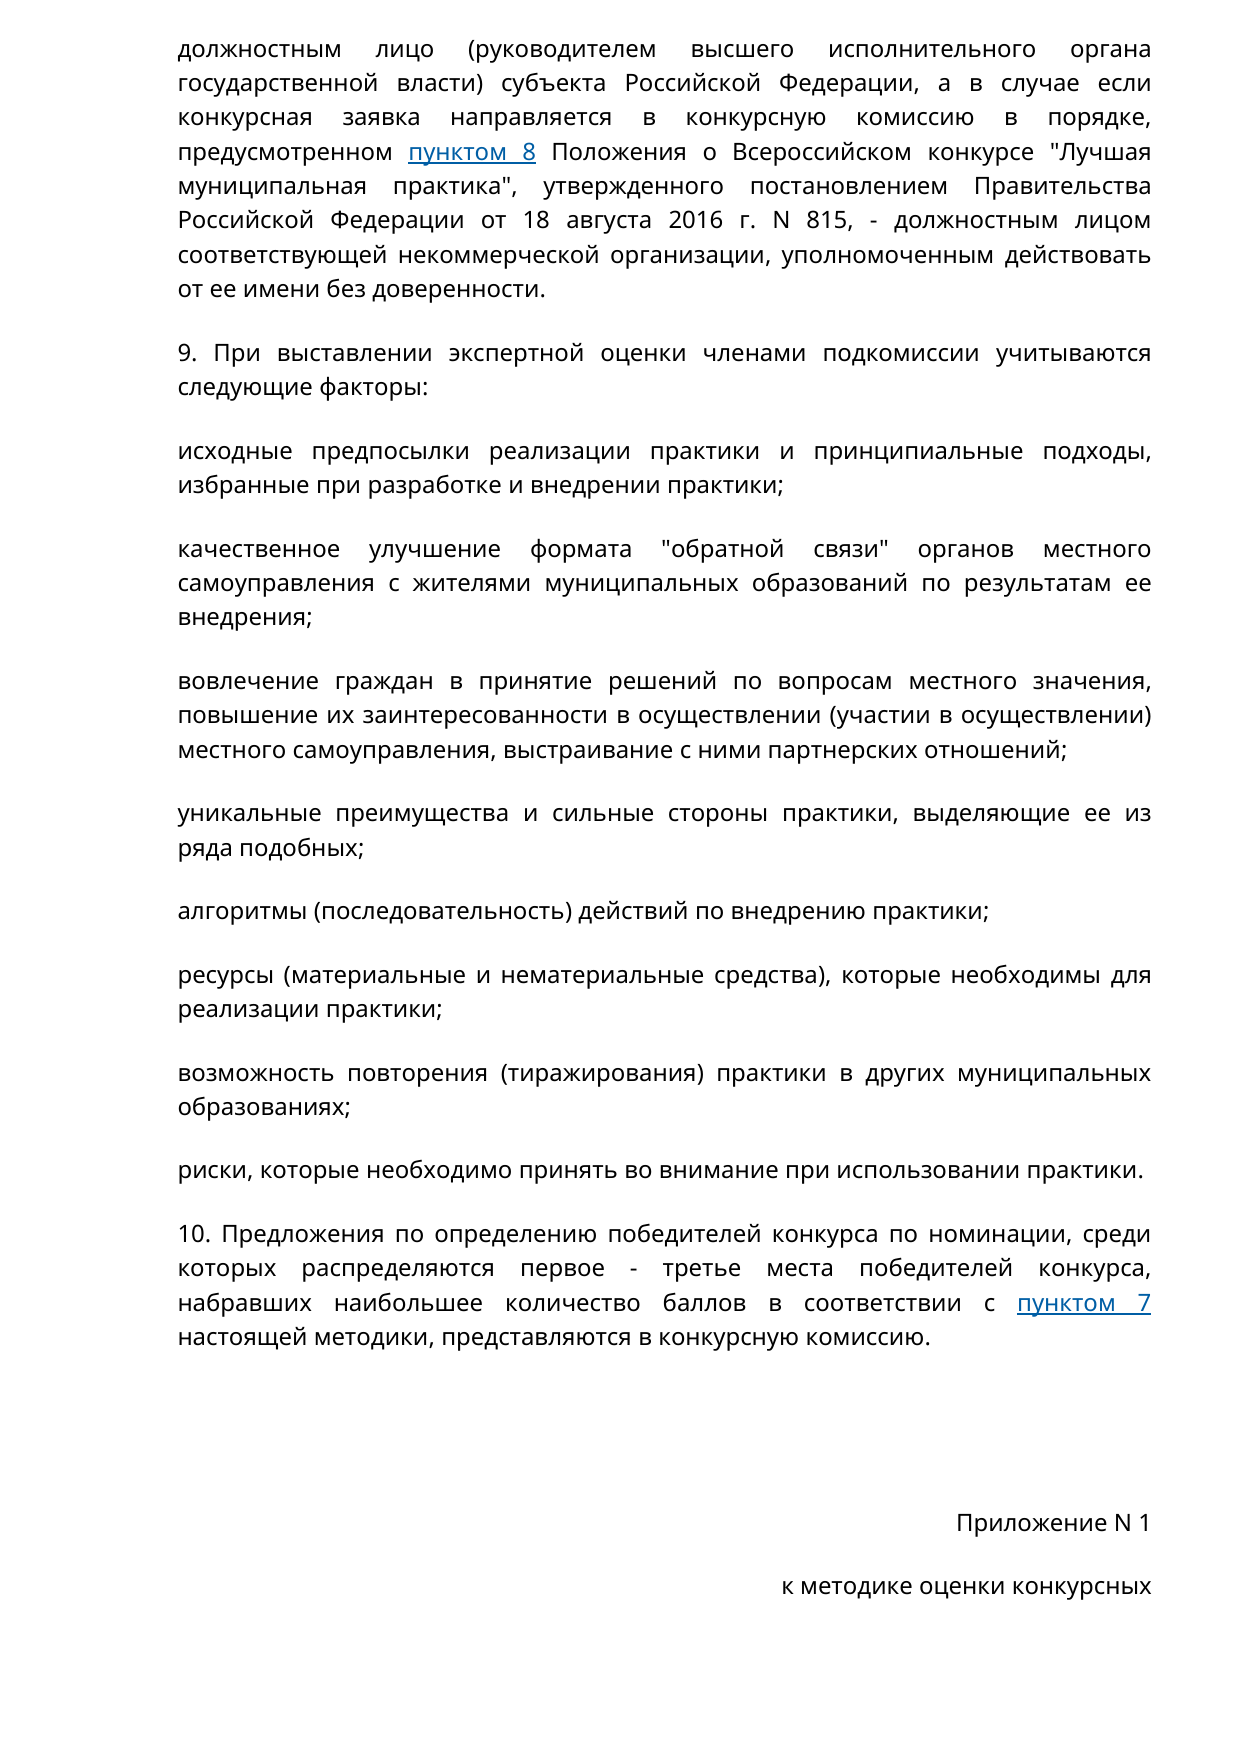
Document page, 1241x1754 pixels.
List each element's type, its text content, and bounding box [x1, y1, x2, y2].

text уникальные преимущества и сильные стороны практики, выделяющие ее из ряда подобных; [177, 794, 1152, 863]
text Приложение N 1 [177, 1503, 1152, 1538]
text 10. Предложения по определению победителей конкурса по номинации, среди которых распределяются первое - третье места победителей конкурса, набравших наибольшее количество баллов в соответствии с пунктом 7 настоящей методики, представляются в конкурсную комиссию. [177, 1215, 1152, 1352]
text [177, 29, 1152, 304]
text качественное улучшение формата "обратной связи" органов местного самоуправления с жителями муниципальных образований по результатам ее внедрения; [177, 529, 1152, 633]
text алгоритмы (последовательность) действий по внедрению практики; [177, 892, 1152, 926]
text вовлечение граждан в принятие решений по вопросам местного значения, повышение их заинтересованности в осуществлении (участии в осуществлении) местного самоуправления, выстраивание с ними партнерских отношений; [177, 662, 1152, 765]
text 9. При выставлении экспертной оценки членами подкомиссии учитываются следующие факторы: [177, 334, 1152, 402]
text исходные предпосылки реализации практики и принципиальные подходы, избранные при разработке и внедрении практики; [177, 432, 1152, 500]
text возможность повторения (тиражирования) практики в других муниципальных образованиях; [177, 1053, 1152, 1122]
text риски, которые необходимо принять во внимание при использовании практики. [177, 1151, 1152, 1186]
text к методике оценки конкурсных [177, 1567, 1152, 1601]
text ресурсы (материальные и нематериальные средства), которые необходимы для реализации практики; [177, 956, 1152, 1024]
